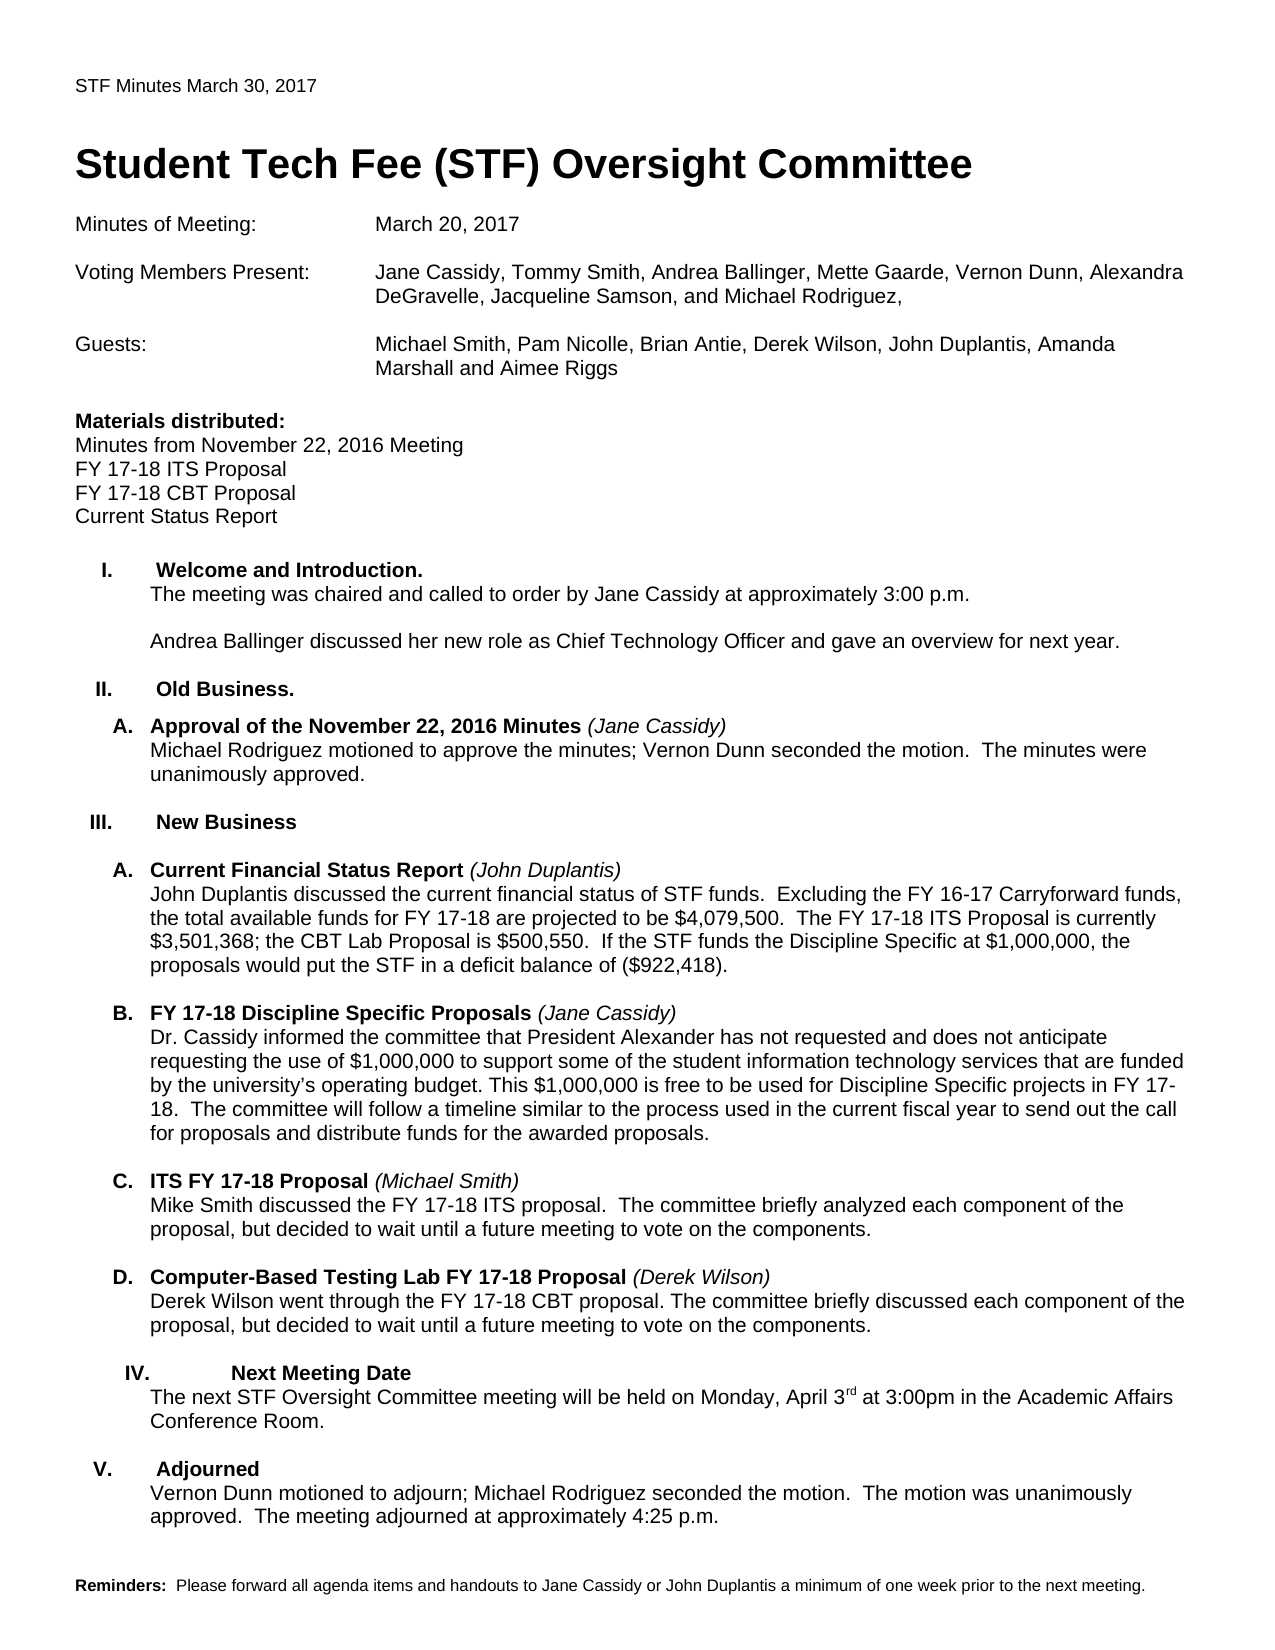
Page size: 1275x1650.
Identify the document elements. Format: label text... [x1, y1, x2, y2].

list Welcome and Introduction. [112, 557, 1200, 581]
text Reminders: Please forward all agenda items and handouts to Jane Cassidy or John Duplantis a minimum of one week prior to the next meeting. [75, 1576, 1200, 1595]
text John Duplantis discussed the current financial status of STF funds. Excluding the FY 16-17 Carryforward funds, the total available funds for FY 17-18 are projected to be $4,079,500. The FY 17-18 ITS Proposal is currently $3,501,368; the CBT Lab Proposal is $500,550. If the STF funds the Discipline Specific at $1,000,000, the proposals would put the STF in a deficit balance of ($922,418). [150, 881, 1200, 977]
text Michael Rodriguez motioned to approve the minutes; Vernon Dunn seconded the motion. The minutes were unanimously approved. [150, 738, 1200, 786]
list Next Meeting Date [150, 1361, 1200, 1384]
text FY 17-18 CBT Proposal [75, 480, 1200, 504]
list FY 17-18 Discipline Specific Proposals (Jane Cassidy) [112, 1001, 1200, 1025]
list The next STF Oversight Committee meeting will be held on Monday, April 3rd at 3:00pm in the Academic Affairs Conference Room. [150, 1384, 1200, 1432]
list Dr. Cassidy informed the committee that President Alexander has not requested and does not anticipate requesting the use of $1,000,000 to support some of the student information technology services that are funded by the university’s operating budget. This $1,000,000 is free to be used for Discipline Specific projects in FY 17-18. The committee will follow a timeline similar to the process used in the current fiscal year to send out the call for proposals and distribute funds for the awarded proposals. [150, 1025, 1200, 1145]
text Minutes from November 22, 2016 Meeting [75, 432, 1200, 456]
text Student Tech Fee (STF) Oversight Committee [75, 140, 1200, 188]
list Mike Smith discussed the FY 17-18 ITS proposal. The committee briefly analyzed each component of the proposal, but decided to wait until a future meeting to vote on the components. [150, 1193, 1200, 1241]
text Minutes of Meeting: March 20, 2017 [75, 212, 1200, 236]
list Old Business. [112, 677, 1200, 701]
list Adjourned [112, 1456, 1200, 1480]
list Derek Wilson went through the FY 17-18 CBT proposal. The committee briefly discussed each component of the proposal, but decided to wait until a future meeting to vote on the components. [150, 1289, 1200, 1337]
text Guests: Michael Smith, Pam Nicolle, Brian Antie, Derek Wilson, John Duplantis, Amanda Marshall and Aimee Riggs [75, 331, 1200, 379]
text Materials distributed: [75, 408, 1200, 432]
text Current Status Report [75, 504, 1200, 528]
text Vernon Dunn motioned to adjourn; Michael Rodriguez seconded the motion. The motion was unanimously approved. The meeting adjourned at approximately 4:25 p.m. [150, 1480, 1200, 1528]
list Current Financial Status Report (John Duplantis) [112, 857, 1200, 881]
text FY 17-18 ITS Proposal [75, 456, 1200, 480]
text Voting Members Present: Jane Cassidy, Tommy Smith, Andrea Ballinger, Mette Gaarde, Vernon Dunn, Alexandra DeGravelle, Jacqueline Samson, and Michael Rodriguez, [75, 259, 1200, 307]
text Andrea Ballinger discussed her new role as Chief Technology Officer and gave an overview for next year. [150, 629, 1200, 653]
list Approval of the November 22, 2016 Minutes (Jane Cassidy) [112, 714, 1200, 738]
text The meeting was chaired and called to order by Jane Cassidy at approximately 3:00 p.m. [150, 581, 1200, 605]
list Computer-Based Testing Lab FY 17-18 Proposal (Derek Wilson) [112, 1265, 1200, 1289]
list New Business [112, 809, 1200, 833]
list ITS FY 17-18 Proposal (Michael Smith) [112, 1169, 1200, 1193]
